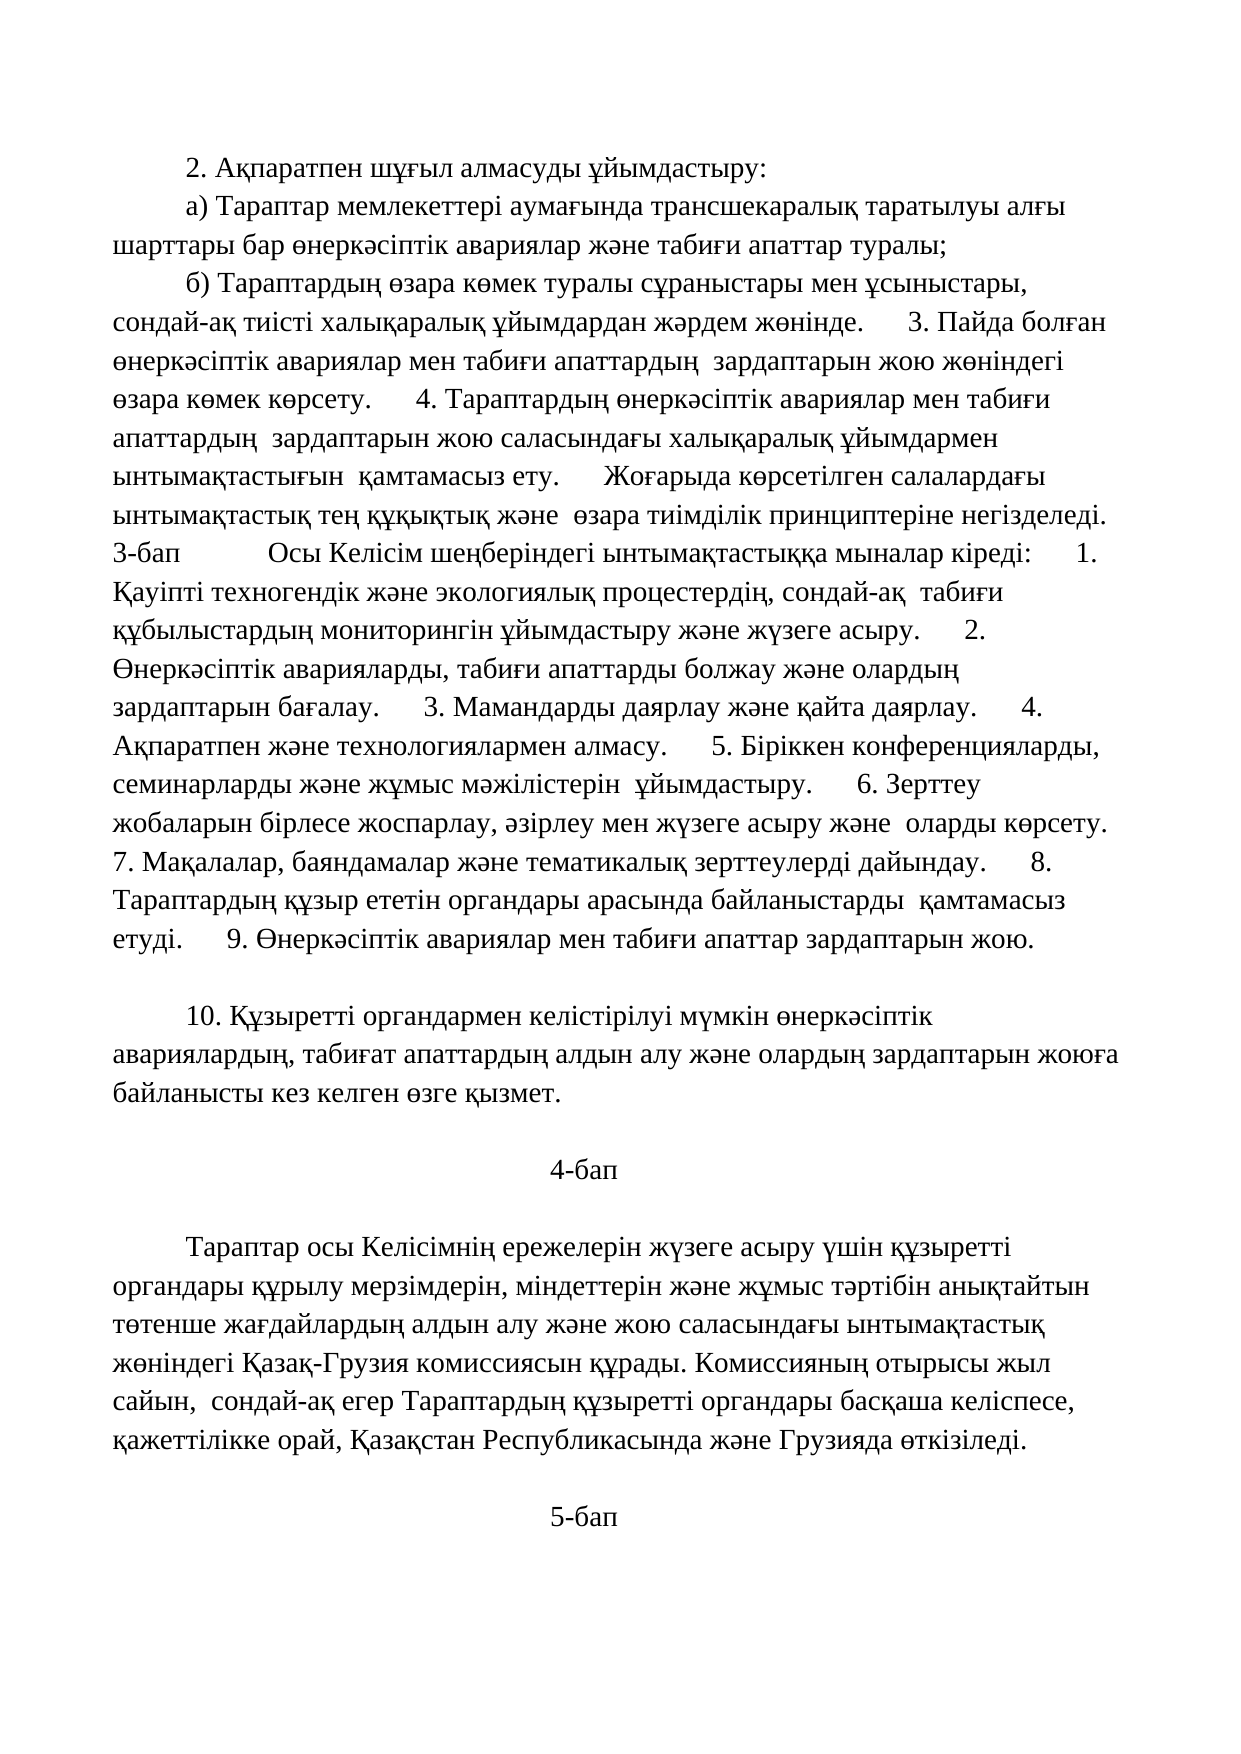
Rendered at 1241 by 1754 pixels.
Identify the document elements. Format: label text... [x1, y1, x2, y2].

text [112, 959, 1128, 1571]
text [112, 150, 1128, 299]
text сондай-ақ тиісті халықаралық ұйымдардан жәрдем жөнінде. 3. Пайда болған өнеркәсіптік авариялар мен табиғи апаттардың зардаптарын жою жөніндегі өзара көмек көрсету. 4. Тараптардың өнеркәсіптік авариялар мен табиғи апаттардың зардаптарын жою саласындағы халықаралық ұйымдармен ынтымақтастығын қамтамасыз ету. Жоғарыда көрсетілген салалардағы ынтымақтастық тең құқықтық және өзара тиімділік принциптеріне негізделеді. 3-бап Осы Келісім шеңберіндегі ынтымақтастыққа мыналар кіреді: 1. Қауіпті техногендік және экологиялық процестердің, сондай-ақ табиғи құбылыстардың мониторингін ұйымдастыру және жүзеге асыру. 2. Өнеркәсіптік аварияларды, табиғи апаттарды болжау және олардың зардаптарын бағалау. 3. Мамандарды даярлау және қайта даярлау. 4. Ақпаратпен және технологиялармен алмасу. 5. Біріккен конференцияларды, семинарларды және жұмыс мәжілістерін ұйымдастыру. 6. Зерттеу жобаларын бірлесе жоспарлау, әзірлеу мен жүзеге асыру және оларды көрсету. 7. Мақалалар, баяндамалар және тематикалық зерттеулерді дайындау. 8. Тараптардың құзыр ететін органдары арасында байланыстарды қамтамасыз етуді. 9. Өнеркәсіптік авариялар мен табиғи апаттар зардаптарын жою. [112, 304, 1128, 954]
